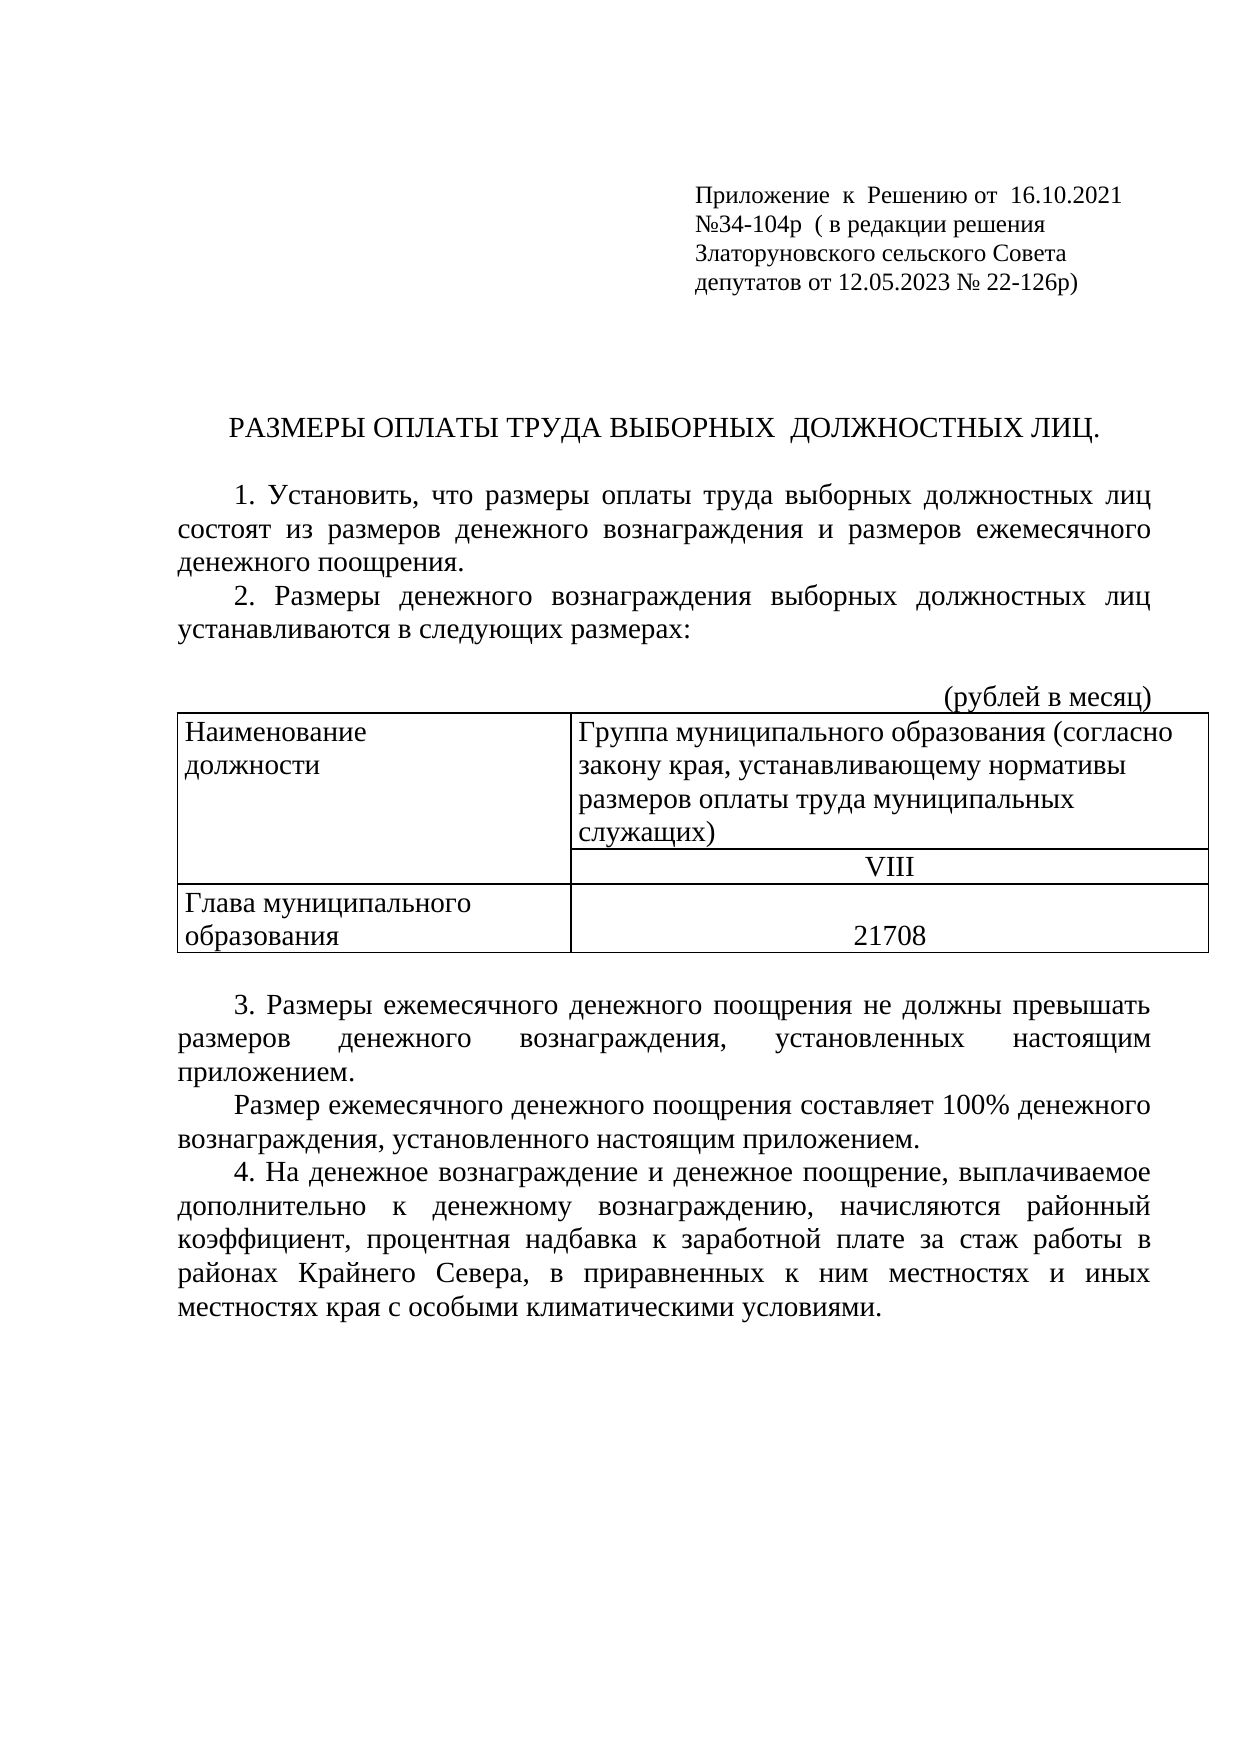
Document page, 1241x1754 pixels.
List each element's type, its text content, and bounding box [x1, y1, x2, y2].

table_header Приложение к Решению от 16.10.2021 №34-104р ( в редакции решения Златоруновского сельского Совета депутатов от 12.05.2023 № 22-126р) [684, 152, 1163, 410]
text РАЗМЕРЫ ОПЛАТЫ ТРУДА ВЫБОРНЫХ ДОЛЖНОСТНЫХ ЛИЦ. [177, 410, 1152, 444]
text 2. Размеры денежного вознаграждения выборных должностных лиц устанавливаются в следующих размерах: [177, 578, 1152, 645]
table_header Группа муниципального образования (согласно закону края, устанавливающему нормативы размеров оплаты труда муниципальных служащих) [572, 714, 1208, 848]
table_header Наименование должности [178, 714, 570, 883]
text (рублей в месяц) [177, 679, 1152, 712]
text Размер ежемесячного денежного поощрения составляет 100% денежного вознаграждения, установленного настоящим приложением. [177, 1087, 1152, 1154]
text 4. На денежное вознаграждение и денежное поощрение, выплачиваемое дополнительно к денежному вознаграждению, начисляются районный коэффициент, процентная надбавка к заработной плате за стаж работы в районах Крайнего Севера, в приравненных к ним местностях и иных местностях края с особыми климатическими условиями. [177, 1154, 1152, 1322]
table_cell 21708 [572, 885, 1208, 952]
table_cell Глава муниципального образования [178, 885, 570, 952]
text 3. Размеры ежемесячного денежного поощрения не должны превышать размеров денежного вознаграждения, установленных настоящим приложением. [177, 987, 1152, 1087]
text 1. Установить, что размеры оплаты труда выборных должностных лиц состоят из размеров денежного вознаграждения и размеров ежемесячного денежного поощрения. [177, 477, 1152, 578]
table_cell VIII [572, 850, 1208, 883]
